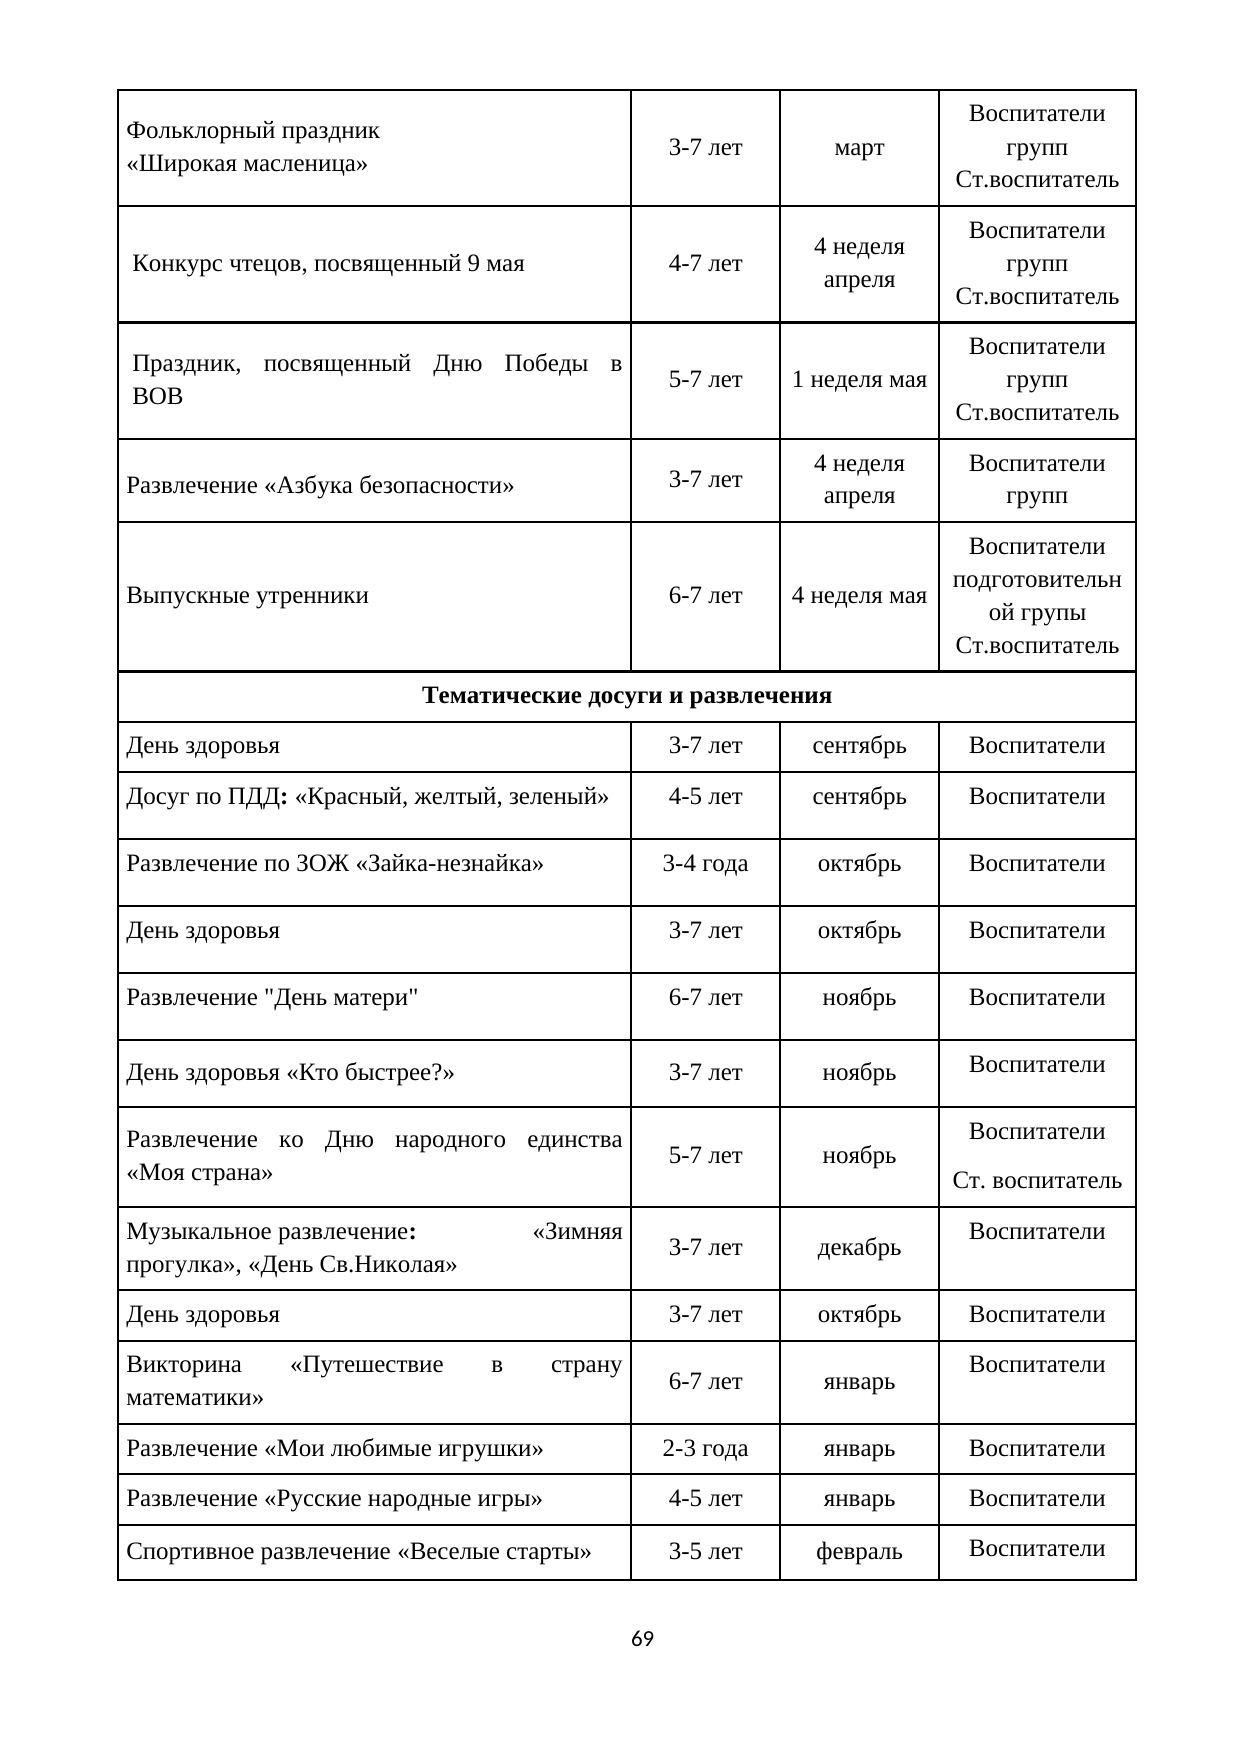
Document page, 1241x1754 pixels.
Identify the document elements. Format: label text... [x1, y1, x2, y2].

table_cell Воспитатели [940, 1425, 1135, 1473]
table_cell Воспитатели [940, 1041, 1135, 1106]
table_cell Воспитатели [940, 1475, 1135, 1523]
table_cell Фольклорный праздник «Широкая масленица» [119, 91, 630, 205]
table_cell 6-7 лет [632, 523, 779, 670]
table_cell 3-7 лет [632, 91, 779, 205]
table_cell сентябрь [781, 723, 938, 771]
table_cell Воспитатели подготовительной групы Ст.воспитатель [940, 523, 1135, 670]
table_cell Досуг по ПДД: «Красный, желтый, зеленый» [119, 773, 630, 838]
table_cell День здоровья [119, 723, 630, 771]
table_cell Воспитатели [940, 773, 1135, 838]
table_cell 3-7 лет [632, 1041, 779, 1106]
table_cell Развлечение ко Дню народного единства «Моя страна» [119, 1108, 630, 1206]
table_cell Воспитатели [940, 1342, 1135, 1423]
table_cell Тематические досуги и развлечения [119, 673, 1135, 721]
table_cell Развлечение «Русские народные игры» [119, 1475, 630, 1523]
table_cell Развлечение "День матери" [119, 974, 630, 1039]
table_cell февраль [781, 1526, 938, 1579]
table_cell январь [781, 1475, 938, 1523]
table_cell 4 неделя апреля [781, 440, 938, 521]
table_cell Воспитатели [940, 1208, 1135, 1289]
table_cell Викторина «Путешествие в страну математики» [119, 1342, 630, 1423]
table_cell Воспитатели [940, 1526, 1135, 1579]
table_cell Спортивное развлечение «Веселые старты» [119, 1526, 630, 1579]
table_cell ноябрь [781, 1108, 938, 1206]
table_cell 6-7 лет [632, 974, 779, 1039]
table_cell ноябрь [781, 974, 938, 1039]
table_cell Воспитатели групп Ст.воспитатель [940, 207, 1135, 321]
table_cell Праздник, посвященный Дню Победы в ВОВ [119, 324, 630, 438]
table_cell январь [781, 1342, 938, 1423]
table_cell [940, 91, 1135, 205]
table_cell 3-7 лет [632, 907, 779, 972]
table_cell 4 неделя апреля [781, 207, 938, 321]
table_cell 6-7 лет [632, 1342, 779, 1423]
table_cell Воспитатели [940, 907, 1135, 972]
table_cell 3-7 лет [632, 1208, 779, 1289]
table_cell 1 неделя мая [781, 324, 938, 438]
table_cell 2-3 года [632, 1425, 779, 1473]
table_cell 3-7 лет [632, 723, 779, 771]
table_cell 3-7 лет [632, 440, 779, 521]
table_cell Воспитатели Ст. воспитатель [940, 1108, 1135, 1206]
table_cell сентябрь [781, 773, 938, 838]
table_cell День здоровья «Кто быстрее?» [119, 1041, 630, 1106]
table_cell октябрь [781, 1291, 938, 1339]
table_cell Развлечение «Мои любимые игрушки» [119, 1425, 630, 1473]
table_cell 5-7 лет [632, 324, 779, 438]
table_cell Воспитатели [940, 840, 1135, 905]
table_cell День здоровья [119, 907, 630, 972]
table_cell 4-5 лет [632, 773, 779, 838]
table_cell октябрь [781, 907, 938, 972]
table_cell Развлечение «Азбука безопасности» [119, 440, 630, 521]
table_cell Воспитатели [940, 974, 1135, 1039]
table_cell День здоровья [119, 1291, 630, 1339]
table_cell 4 неделя мая [781, 523, 938, 670]
table_cell Воспитатели [940, 1291, 1135, 1339]
table_cell март [781, 91, 938, 205]
table_cell 4-5 лет [632, 1475, 779, 1523]
table_cell 3-7 лет [632, 1291, 779, 1339]
table_cell Воспитатели [940, 723, 1135, 771]
table_cell Музыкальное развлечение: «Зимняя прогулка», «День Св.Николая» [119, 1208, 630, 1289]
table_cell ноябрь [781, 1041, 938, 1106]
table_cell Воспитатели групп [940, 440, 1135, 521]
table_cell 3-4 года [632, 840, 779, 905]
table_cell октябрь [781, 840, 938, 905]
table_cell Развлечение по ЗОЖ «Зайка-незнайка» [119, 840, 630, 905]
table_cell 3-5 лет [632, 1526, 779, 1579]
table_cell Конкурс чтецов, посвященный 9 мая [119, 207, 630, 321]
table_cell декабрь [781, 1208, 938, 1289]
table_cell 5-7 лет [632, 1108, 779, 1206]
table_cell Воспитатели групп Ст.воспитатель [940, 324, 1135, 438]
table_cell январь [781, 1425, 938, 1473]
table_cell Выпускные утренники [119, 523, 630, 670]
table_cell 4-7 лет [632, 207, 779, 321]
